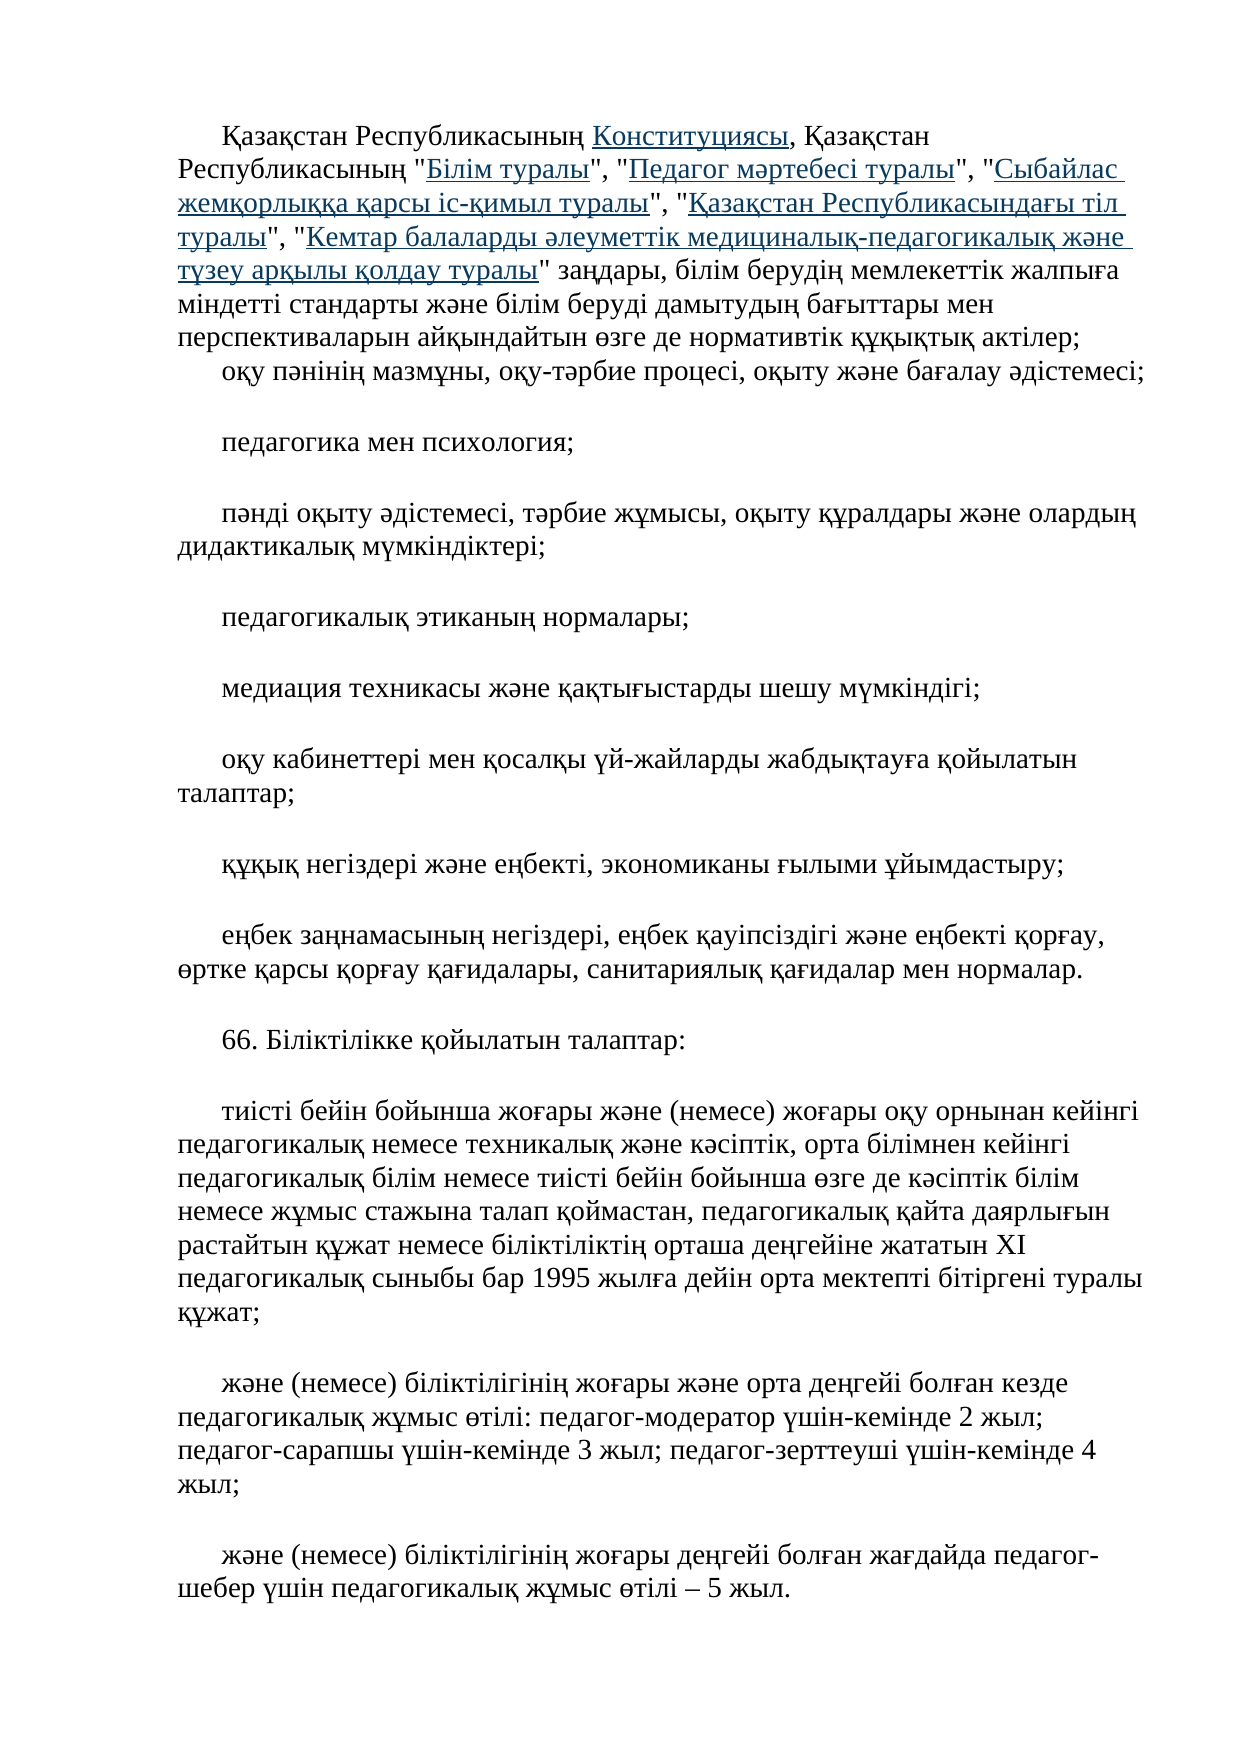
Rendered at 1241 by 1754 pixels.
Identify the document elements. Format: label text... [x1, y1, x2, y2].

text медиация техникасы және қақтығыстарды шешу мүмкіндігі; [177, 671, 1152, 704]
text оқу пәнінің мазмұны, оқу-тәрбие процесі, оқыту және бағалау әдістемесі; [177, 353, 1152, 386]
text тиісті бейін бойынша жоғары және (немесе) жоғары оқу орнынан кейінгі педагогикалық немесе техникалық және кәсіптік, орта білімнен кейінгі педагогикалық білім немесе тиісті бейін бойынша өзге де кәсіптік білім немесе жұмыс стажына талап қоймастан, педагогикалық қайта даярлығын растайтын құжат немесе біліктіліктің орташа деңгейіне жататын XI педагогикалық сыныбы бар 1995 жылға дейін орта мектепті бітіргені туралы құжат; [177, 1093, 1152, 1328]
text 66. Біліктілікке қойылатын талаптар: [177, 1022, 1152, 1055]
text Қазақстан Республикасының Конституциясы, Қазақстан Республикасының "Білім туралы", "Педагог мәртебесі туралы", "Сыбайлас жемқорлыққа қарсы іс-қимыл туралы", "Қазақстан Республикасындағы тіл туралы", "Кемтар балаларды әлеуметтік медициналық-педагогикалық және түзеу арқылы қолдау туралы" заңдары, білім берудің мемлекеттік жалпыға міндетті стандарты және білім беруді дамытудың бағыттары мен перспективаларын айқындайтын өзге де нормативтік құқықтық актілер; [177, 118, 1152, 353]
text және (немесе) біліктілігінің жоғары деңгейі болған жағдайда педагог-шебер үшін педагогикалық жұмыс өтілі – 5 жыл. [177, 1537, 1152, 1604]
text құқық негіздері және еңбекті, экономиканы ғылыми ұйымдастыру; [177, 846, 1152, 880]
text еңбек заңнамасының негіздері, еңбек қауіпсіздігі және еңбекті қорғау, өртке қарсы қорғау қағидалары, санитариялық қағидалар мен нормалар. [177, 917, 1152, 984]
text пәнді оқыту әдістемесі, тәрбие жұмысы, оқыту құралдары және олардың дидактикалық мүмкіндіктері; [177, 495, 1152, 562]
text және (немесе) біліктілігінің жоғары және орта деңгейі болған кезде педагогикалық жұмыс өтілі: педагог-модератор үшін-кемінде 2 жыл; педагог-сарапшы үшін-кемінде 3 жыл; педагог-зерттеуші үшін-кемінде 4 жыл; [177, 1365, 1152, 1499]
text педагогика мен психология; [177, 424, 1152, 457]
text оқу кабинеттері мен қосалқы үй-жайларды жабдықтауға қойылатын талаптар; [177, 742, 1152, 809]
text педагогикалық этиканың нормалары; [177, 599, 1152, 633]
